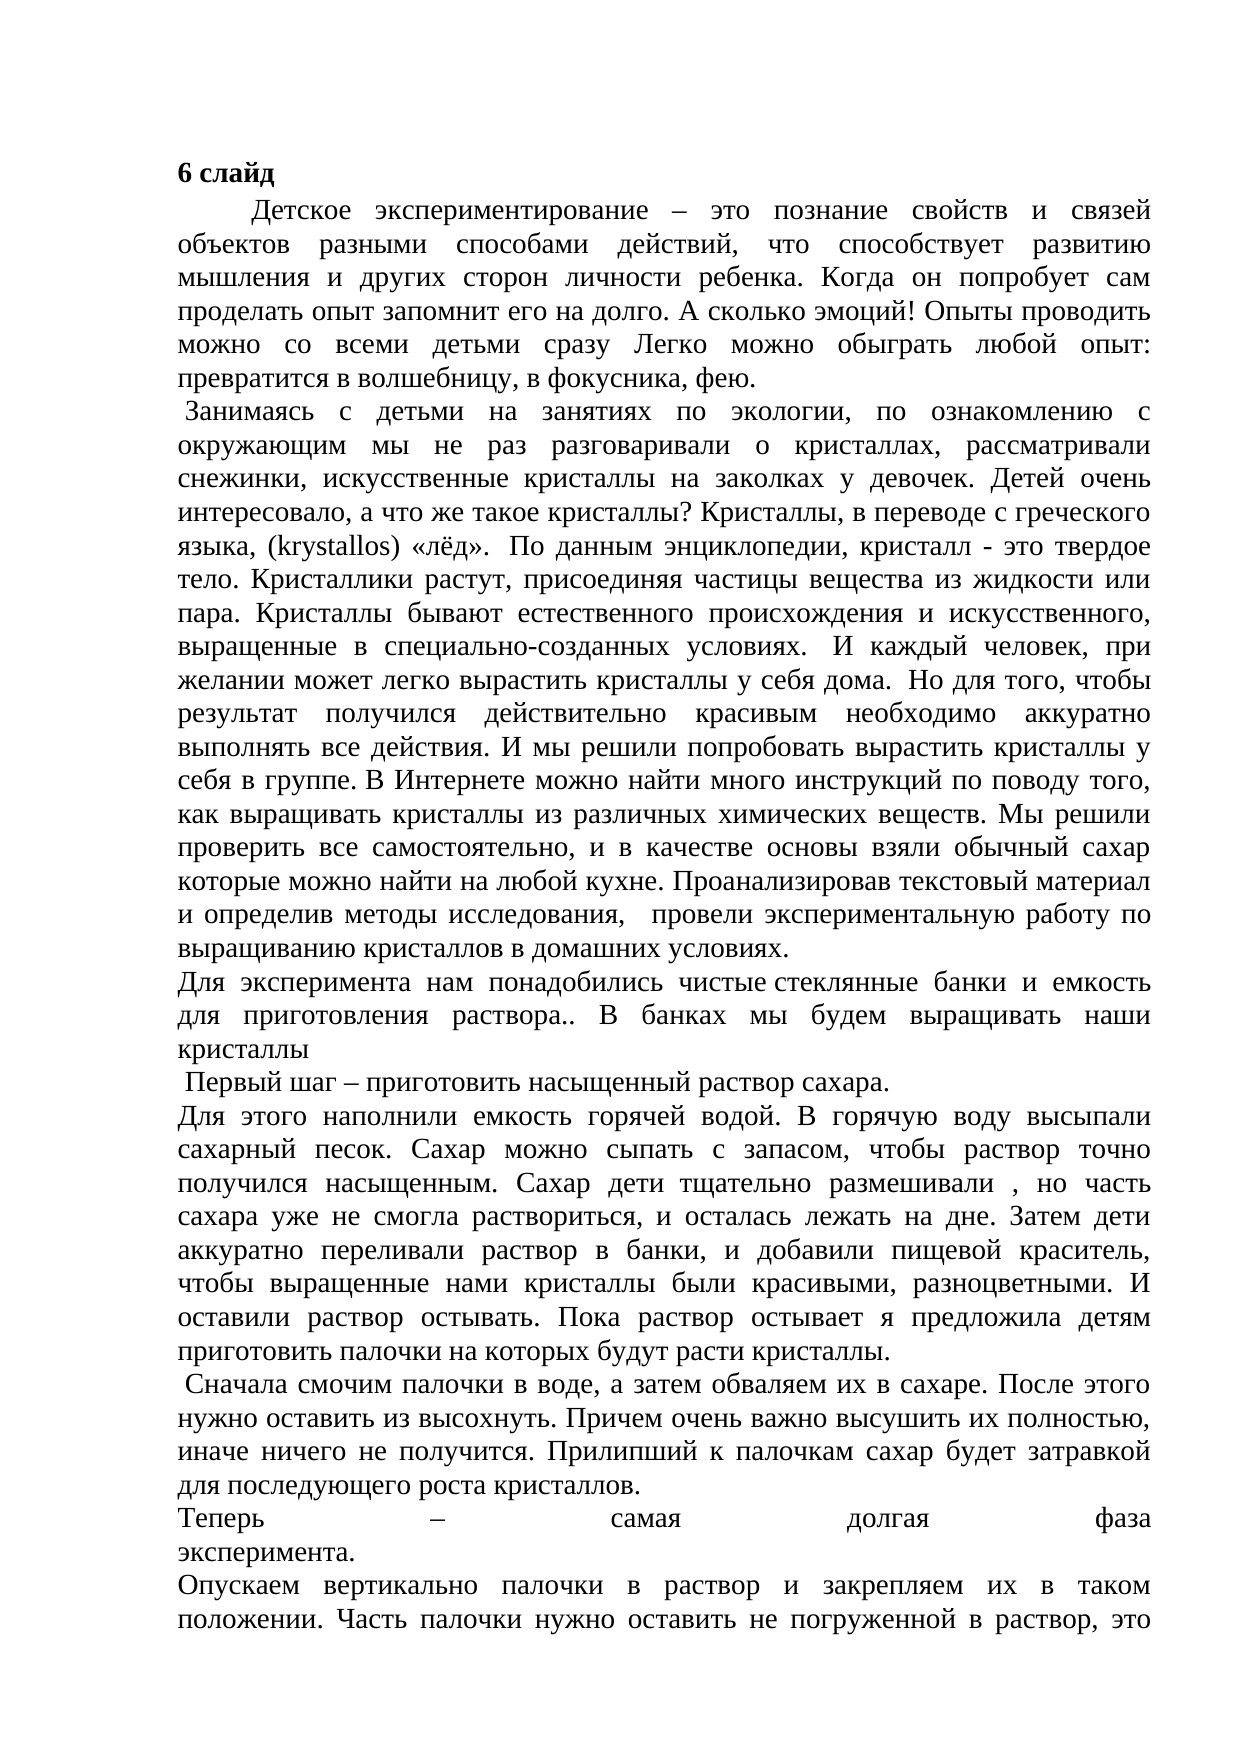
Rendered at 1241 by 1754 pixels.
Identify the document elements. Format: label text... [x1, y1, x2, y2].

text Сначала смочим палочки в воде, а затем обваляем их в сахаре. После этого нужно оставить из высохнуть. Причем очень важно высушить их полностью, иначе ничего не получится. Прилипший к палочкам сахар будет затравкой для последующего роста кристаллов. [177, 1366, 1152, 1500]
text Занимаясь с детьми на занятиях по экологии, по ознакомлению с окружающим мы не раз разговаривали о кристаллах, рассматривали снежинки, искусственные кристаллы на заколках у девочек. Детей очень интересовало, а что же такое кристаллы? Кристаллы, в переводе с греческого языка, (krystallos) «лёд». По данным энциклопедии, кристалл - это твердое тело. Кристаллики растут, присоединяя частицы вещества из жидкости или пара. Кристаллы бывают естественного происхождения и искусственного, выращенные в специально-созданных условиях. И каждый человек, при желании может легко вырастить кристаллы у себя дома. Но для того, чтобы результат получился действительно красивым необходимо аккуратно выполнять все действия. И мы решили попробовать вырастить кристаллы у себя в группе. В Интернете можно найти много инструкций по поводу того, как выращивать кристаллы из различных химических веществ. Мы решили проверить все самостоятельно, и в качестве основы взяли обычный сахар которые можно найти на любой кухне. Проанализировав текстовый материал и определив методы исследования, провели экспериментальную работу по выращиванию кристаллов в домашних условиях. [177, 393, 1152, 964]
text Теперь – самая долгая фаза эксперимента. [177, 1500, 1152, 1567]
text Детское экспериментирование – это познание свойств и связей объектов разными способами действий, что способствует развитию мышления и других сторон личности ребенка. Когда он попробует сам проделать опыт запомнит его на долго. А сколько эмоций! Опыты проводить можно со всеми детьми сразу Легко можно обыграть любой опыт: превратится в волшебницу, в фокусника, фею. [177, 192, 1152, 393]
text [177, 1567, 1152, 1634]
text 6 слайд [177, 155, 1152, 189]
text Для эксперимента нам понадобились чистые стеклянные банки и емкость для приготовления раствора.. В банках мы будем выращивать наши кристаллы [177, 964, 1152, 1064]
text Первый шаг – приготовить насыщенный раствор сахара. [177, 1064, 1152, 1098]
text Для этого наполнили емкость горячей водой. В горячую воду высыпали сахарный песок. Сахар можно сыпать с запасом, чтобы раствор точно получился насыщенным. Сахар дети тщательно размешивали , но часть сахара уже не смогла раствориться, и осталась лежать на дне. Затем дети аккуратно переливали раствор в банки, и добавили пищевой краситель, чтобы выращенные нами кристаллы были красивыми, разноцветными. И оставили раствор остывать. Пока раствор остывает я предложила детям приготовить палочки на которых будут расти кристаллы. [177, 1098, 1152, 1366]
